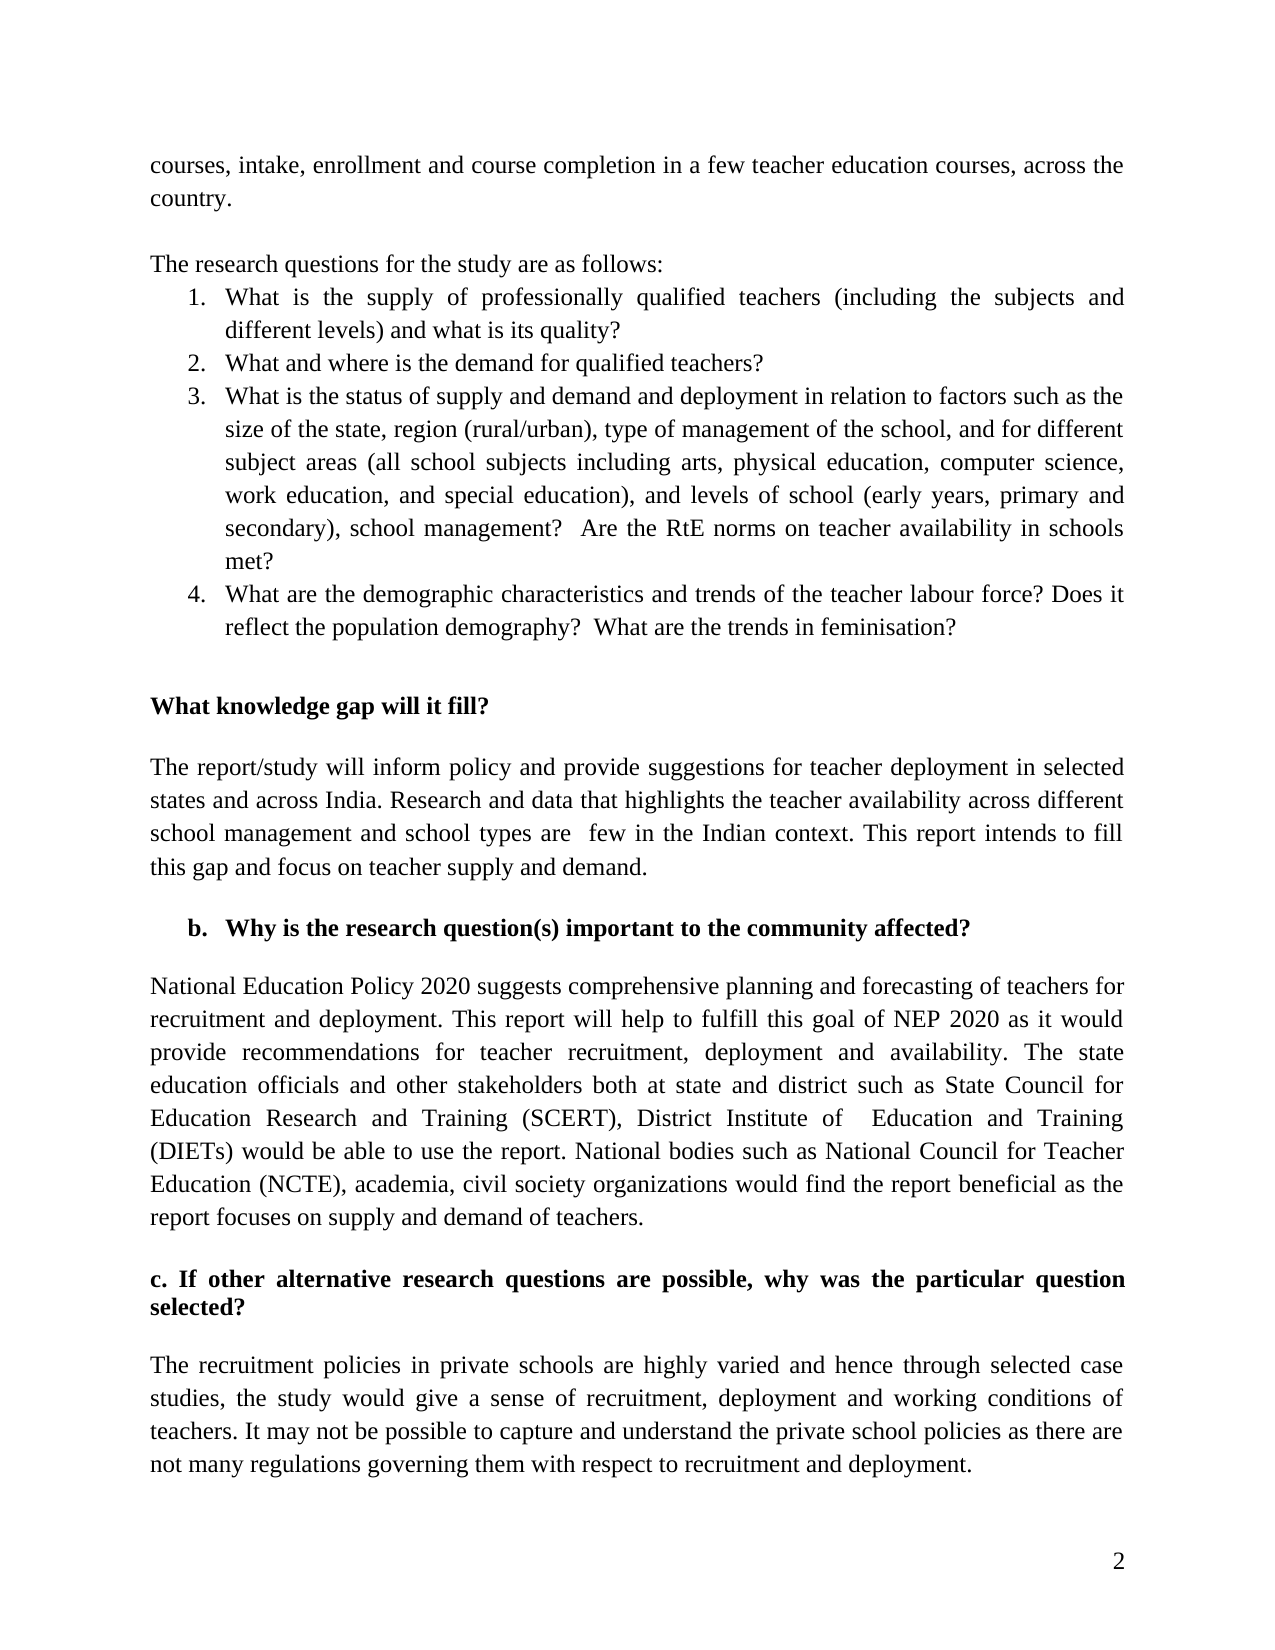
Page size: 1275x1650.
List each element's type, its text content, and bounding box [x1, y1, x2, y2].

text What knowledge gap will it fill? [150, 691, 1127, 719]
list What and where is the demand for qualified teachers? [187, 348, 1125, 377]
text National Education Policy 2020 suggests comprehensive planning and forecasting of teachers for recruitment and deployment. This report will help to fulfill this goal of NEP 2020 as it would provide recommendations for teacher recruitment, deployment and availability. The state education officials and other stakeholders both at state and district such as State Council for Education Research and Training (SCERT), District Institute of Education and Training (DIETs) would be able to use the report. National bodies such as National Council for Teacher Education (NCTE), academia, civil society organizations would find the report beneficial as the report focuses on supply and demand of teachers. [150, 971, 1125, 1231]
list What is the status of supply and demand and deployment in relation to factors such as the size of the state, region (rural/urban), type of management of the school, and for different subject areas (all school subjects including arts, physical education, computer science, work education, and special education), and levels of school (early years, primary and secondary), school management? Are the RtE norms on teacher availability in schools met? [187, 381, 1125, 575]
list What is the supply of professionally qualified teachers (including the subjects and different levels) and what is its quality? [187, 282, 1125, 344]
text c. If other alternative research questions are possible, why was the particular question selected? [150, 1264, 1127, 1321]
list Why is the research question(s) important to the community affected? [187, 913, 1127, 942]
list What are the demographic characteristics and trends of the teacher labour force? Does it reflect the population demography? What are the trends in feminisation? [187, 579, 1125, 641]
text The recruitment policies in private schools are highly varied and hence through selected case studies, the study would give a sense of recruitment, deployment and working conditions of teachers. It may not be possible to capture and understand the private school policies as there are not many regulations governing them with respect to recruitment and deployment. [150, 1350, 1125, 1478]
text The report/study will inform policy and provide suggestions for teacher deployment in selected states and across India. Research and data that highlights the teacher availability across different school management and school types are few in the Indian context. This report intends to fill this gap and focus on teacher supply and demand. [150, 752, 1125, 880]
text The research questions for the study are as follows: [150, 249, 1125, 278]
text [150, 150, 1125, 212]
